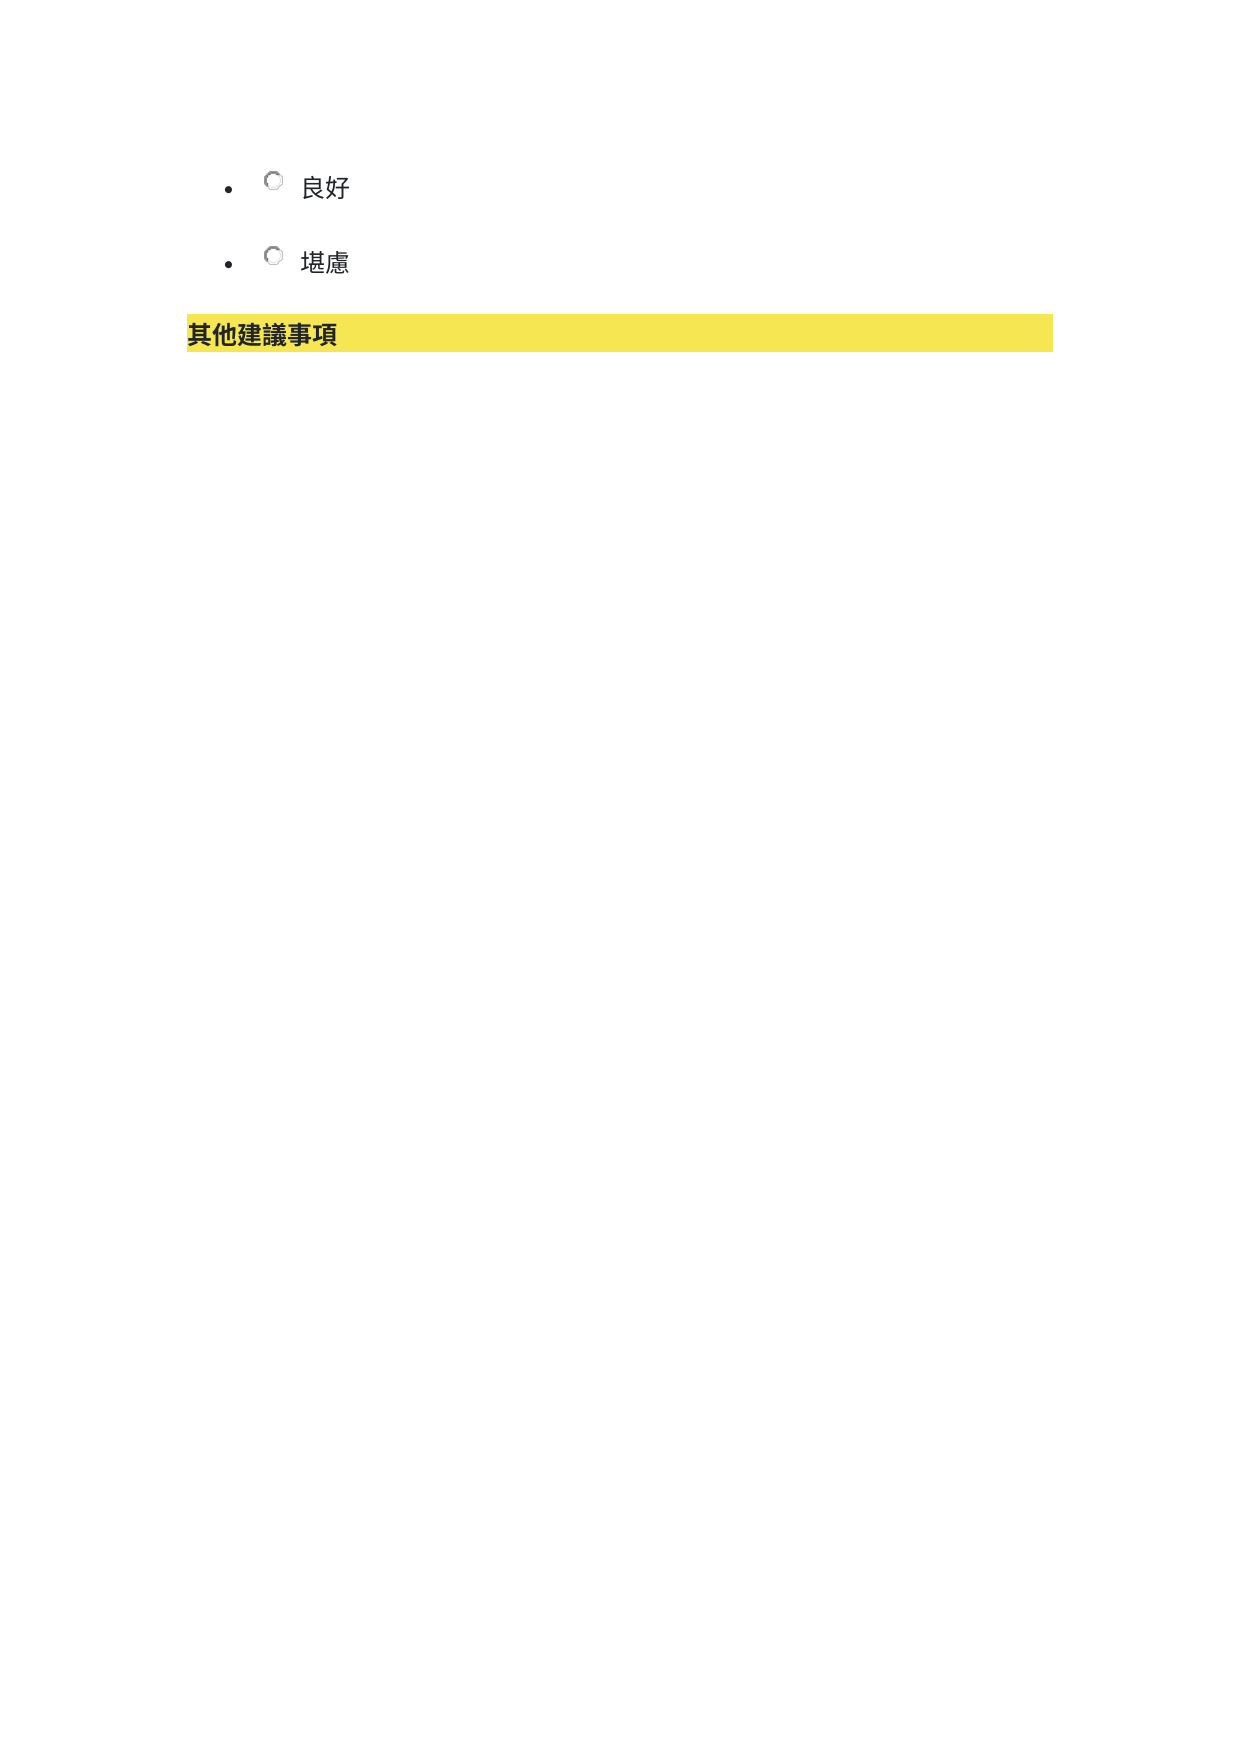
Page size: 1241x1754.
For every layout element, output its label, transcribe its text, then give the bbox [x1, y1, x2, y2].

text 其他建議事項 [187, 314, 1053, 352]
list 堪慮 [225, 239, 1053, 314]
list 良好 [225, 164, 1053, 239]
